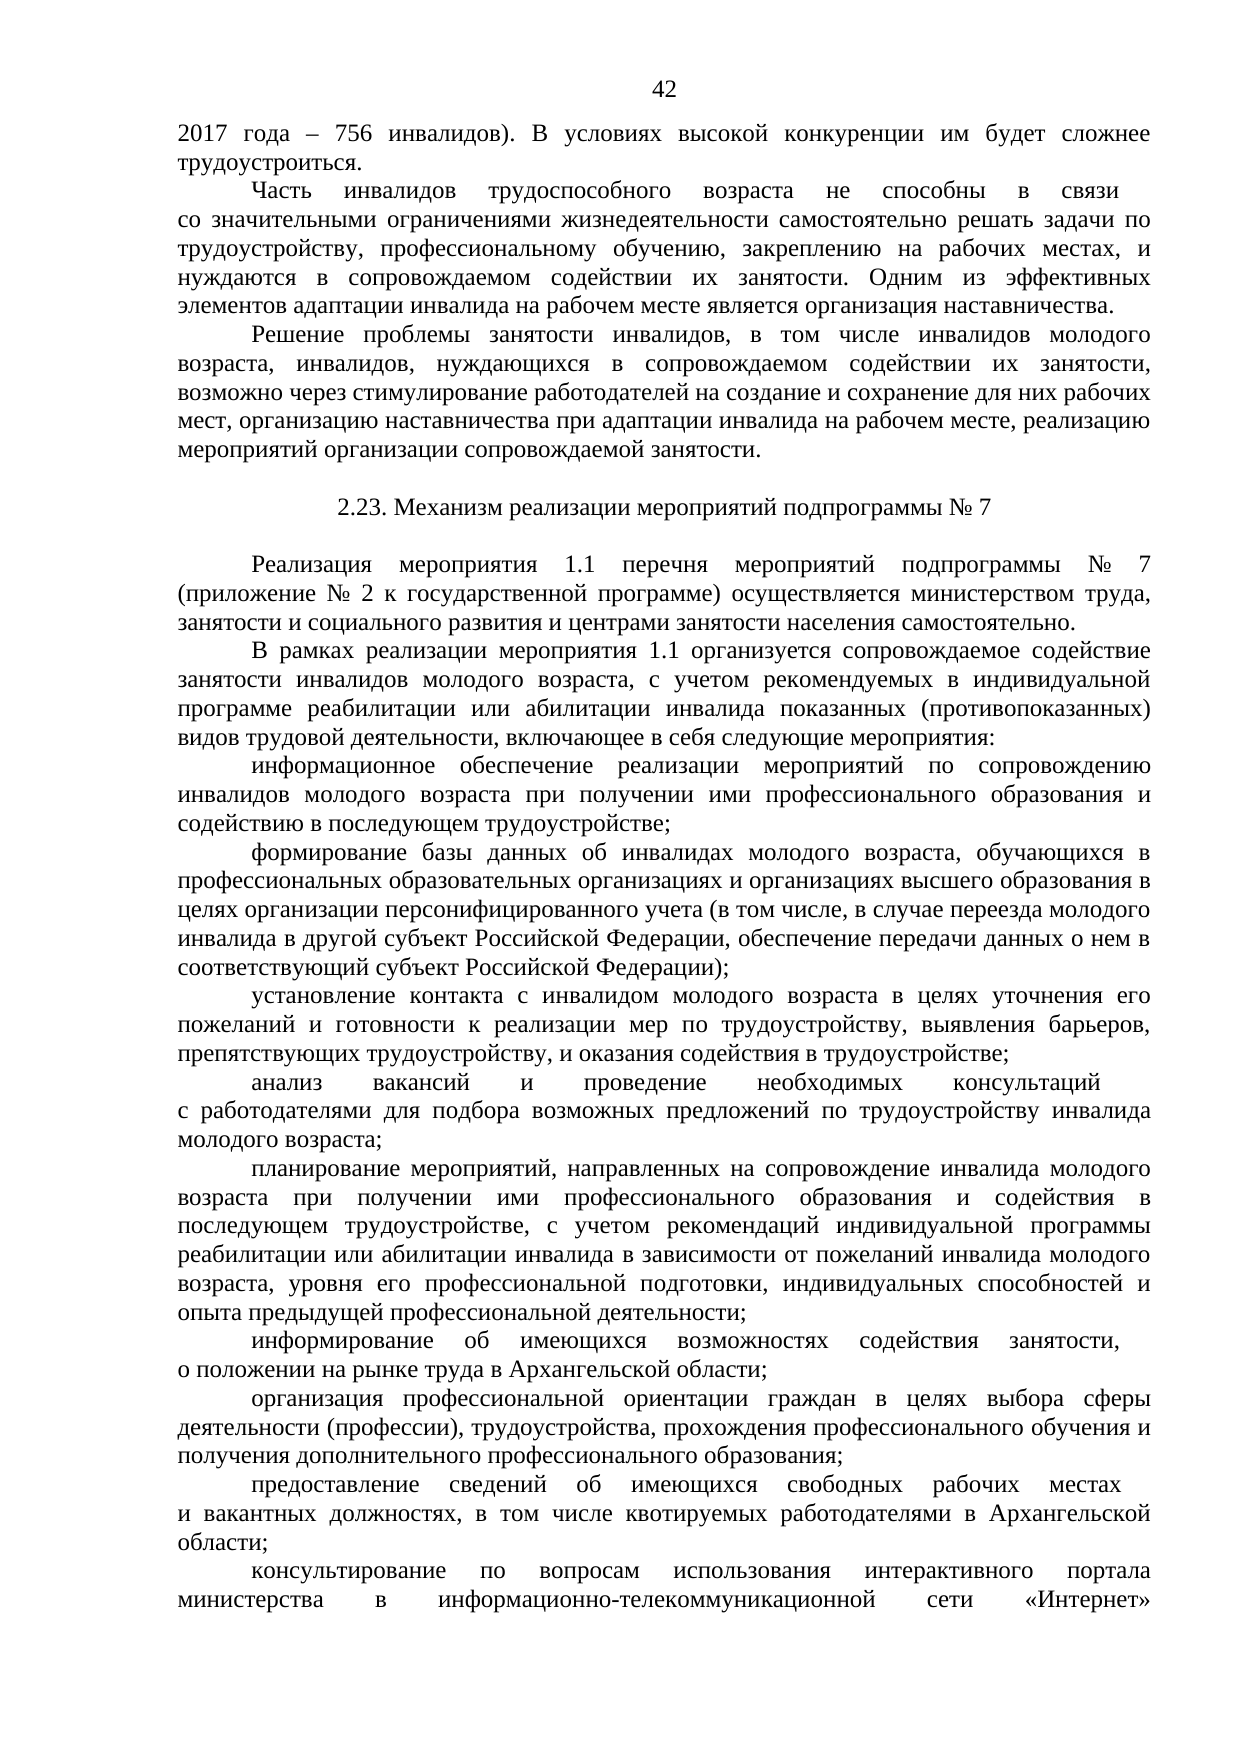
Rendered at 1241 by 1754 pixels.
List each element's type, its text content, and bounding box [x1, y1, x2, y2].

text В рамках реализации мероприятия 1.1 организуется сопровождаемое содействие занятости инвалидов молодого возраста, с учетом рекомендуемых в индивидуальной программе реабилитации или абилитации инвалида показанных (противопоказанных) видов трудовой деятельности, включающее в себя следующие мероприятия: [177, 636, 1152, 751]
text предоставление сведений об имеющихся свободных рабочих местах и вакантных должностях, в том числе квотируемых работодателями в Архангельской области; [177, 1469, 1152, 1556]
text Часть инвалидов трудоспособного возраста не способны в связи со значительными ограничениями жизнедеятельности самостоятельно решать задачи по трудоустройству, профессиональному обучению, закреплению на рабочих местах, и нуждаются в сопровождаемом содействии их занятости. Одним из эффективных элементов адаптации инвалида на рабочем месте является организация наставничества. [177, 176, 1152, 319]
text формирование базы данных об инвалидах молодого возраста, обучающихся в профессиональных образовательных организациях и организациях высшего образования в целях организации персонифицированного учета (в том числе, в случае переезда молодого инвалида в другой субъект Российской Федерации, обеспечение передачи данных о нем в соответствующий субъект Российской Федерации); [177, 837, 1152, 981]
text информационное обеспечение реализации мероприятий по сопровождению инвалидов молодого возраста при получении ими профессионального образования и содействию в последующем трудоустройстве; [177, 751, 1152, 837]
text информирование об имеющихся возможностях содействия занятости, о положении на рынке труда в Архангельской области; [177, 1326, 1152, 1383]
text установление контакта с инвалидом молодого возраста в целях уточнения его пожеланий и готовности к реализации мер по трудоустройству, выявления барьеров, препятствующих трудоустройству, и оказания содействия в трудоустройстве; [177, 981, 1152, 1067]
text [177, 1556, 1152, 1613]
text анализ вакансий и проведение необходимых консультаций с работодателями для подбора возможных предложений по трудоустройству инвалида молодого возраста; [177, 1067, 1152, 1153]
text Решение проблемы занятости инвалидов, в том числе инвалидов молодого возраста, инвалидов, нуждающихся в сопровождаемом содействии их занятости, возможно через стимулирование работодателей на создание и сохранение для них рабочих мест, организацию наставничества при адаптации инвалида на рабочем месте, реализацию мероприятий организации сопровождаемой занятости. [177, 319, 1152, 463]
text 2.23. Механизм реализации мероприятий подпрограммы № 7 [177, 492, 1152, 521]
text Реализация мероприятия 1.1 перечня мероприятий подпрограммы № 7 (приложение № 2 к государственной программе) осуществляется министерством труда, занятости и социального развития и центрами занятости населения самостоятельно. [177, 549, 1152, 636]
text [177, 118, 1152, 176]
text организация профессиональной ориентации граждан в целях выбора сферы деятельности (профессии), трудоустройства, прохождения профессионального обучения и получения дополнительного профессионального образования; [177, 1383, 1152, 1469]
text планирование мероприятий, направленных на сопровождение инвалида молодого возраста при получении ими профессионального образования и содействия в последующем трудоустройстве, с учетом рекомендаций индивидуальной программы реабилитации или абилитации инвалида в зависимости от пожеланий инвалида молодого возраста, уровня его профессиональной подготовки, индивидуальных способностей и опыта предыдущей профессиональной деятельности; [177, 1153, 1152, 1326]
